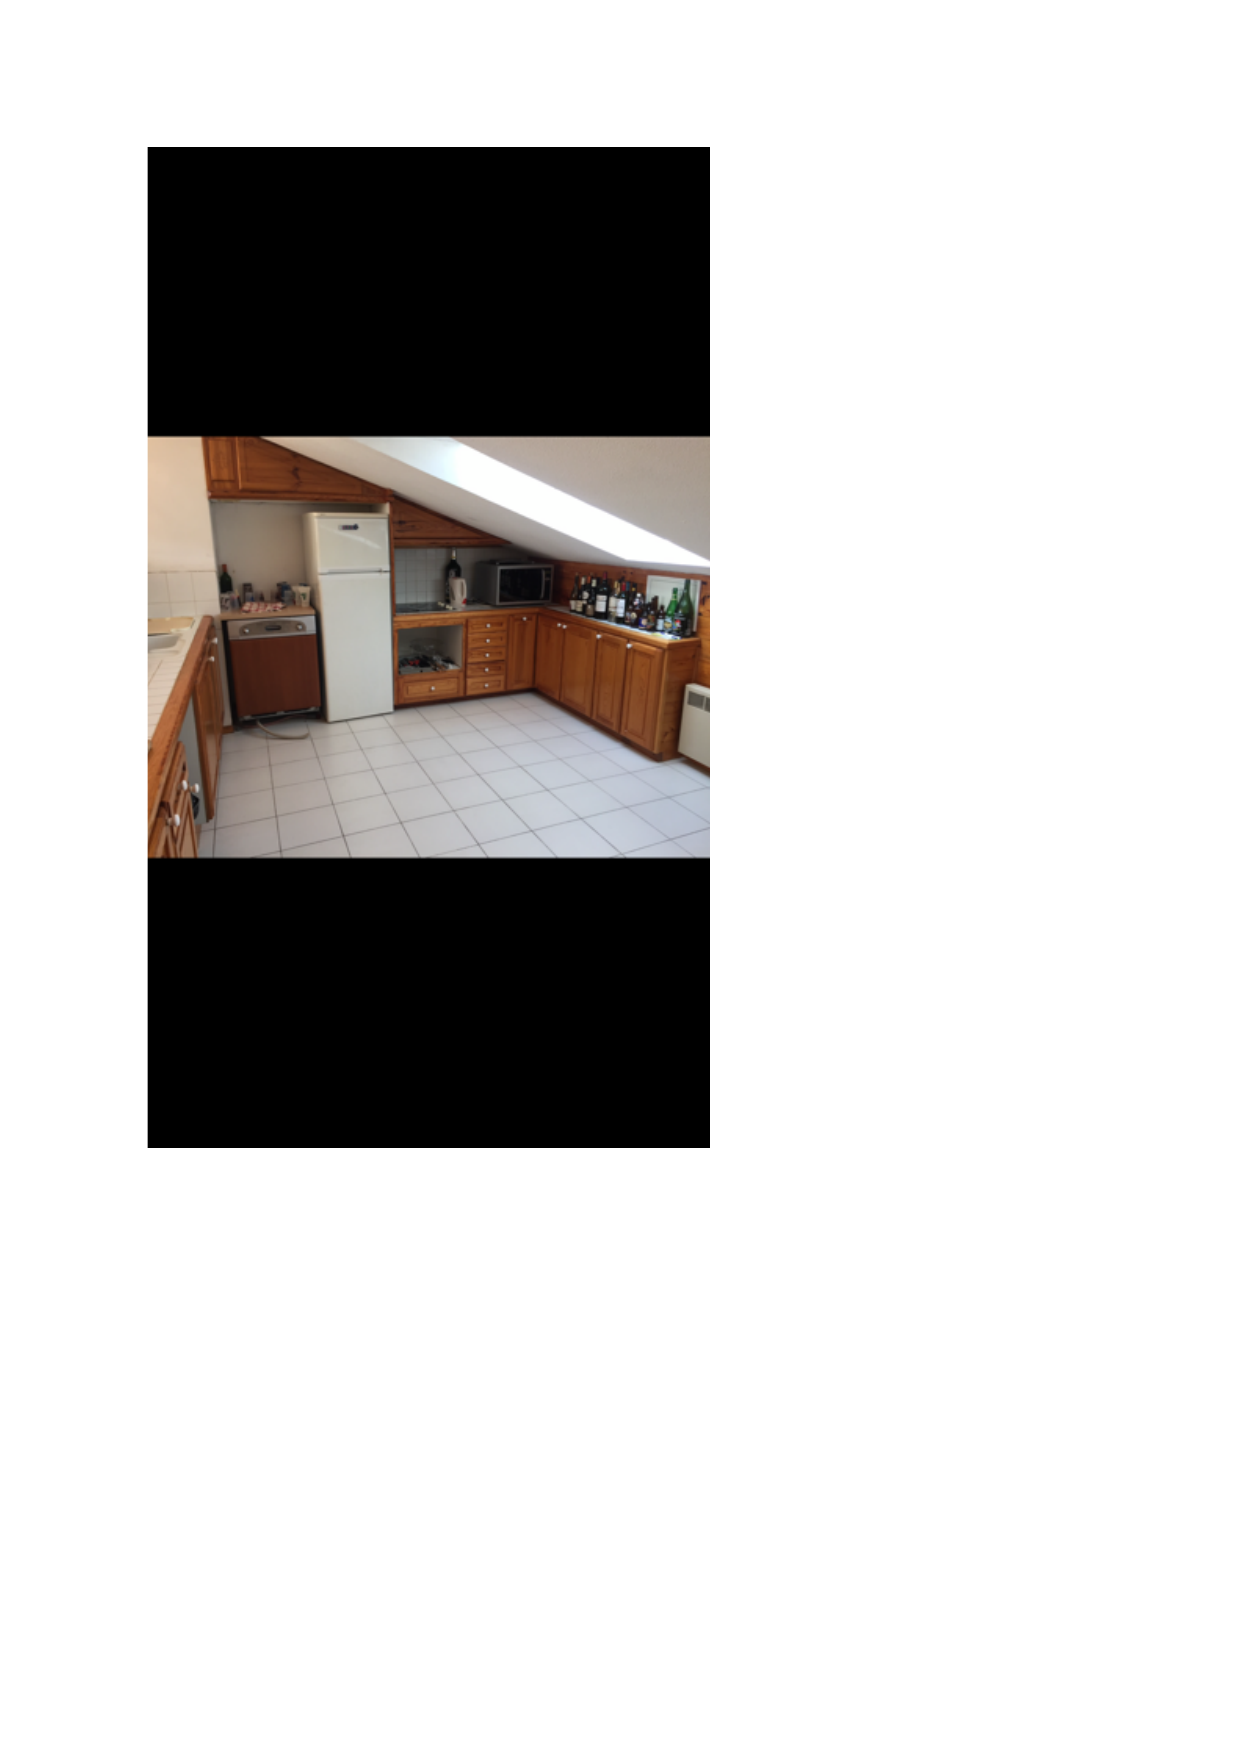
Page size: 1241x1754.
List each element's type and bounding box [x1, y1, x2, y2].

picture [147, 147, 710, 1148]
